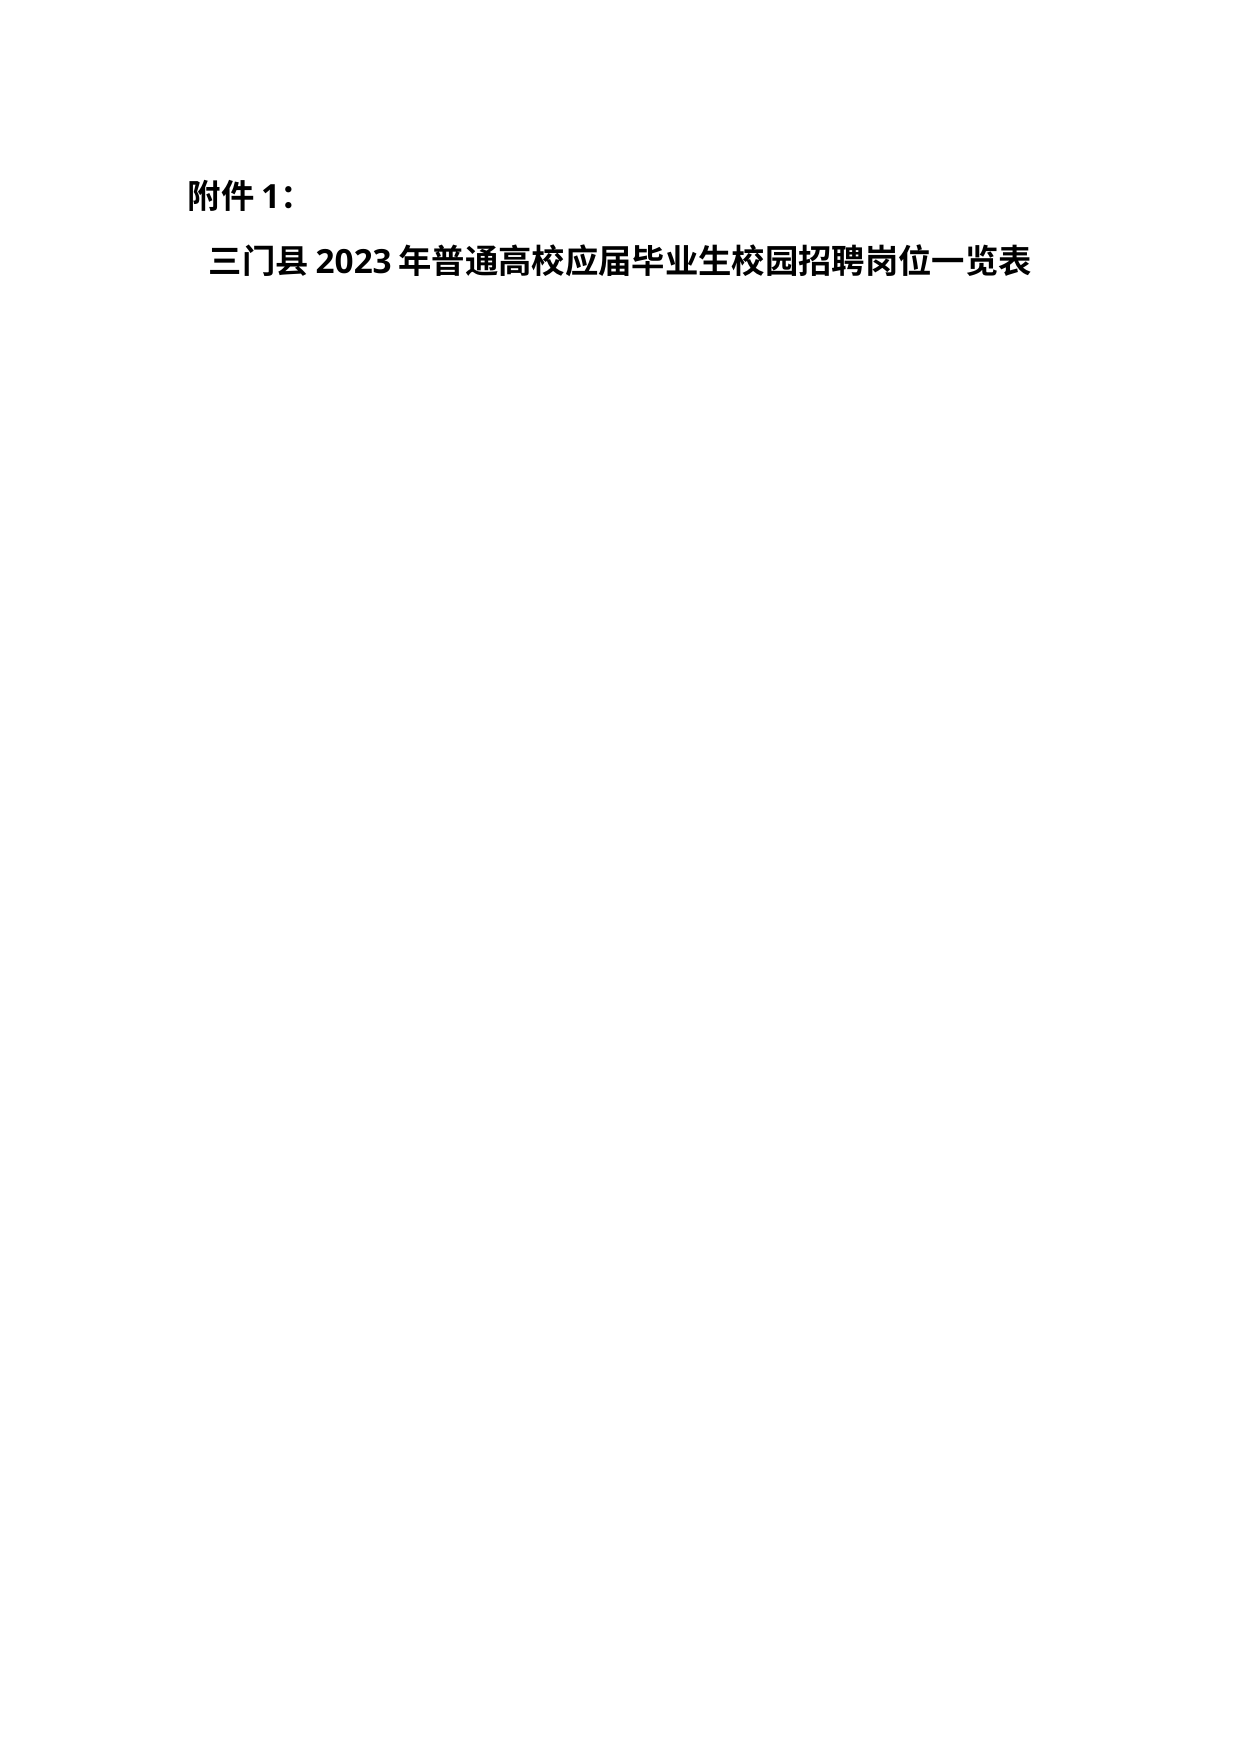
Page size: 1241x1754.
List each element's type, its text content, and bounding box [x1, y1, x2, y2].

text 三门县2023年普通高校应届毕业生校园招聘岗位一览表 [187, 227, 1053, 292]
text 附件1： [187, 162, 1053, 227]
